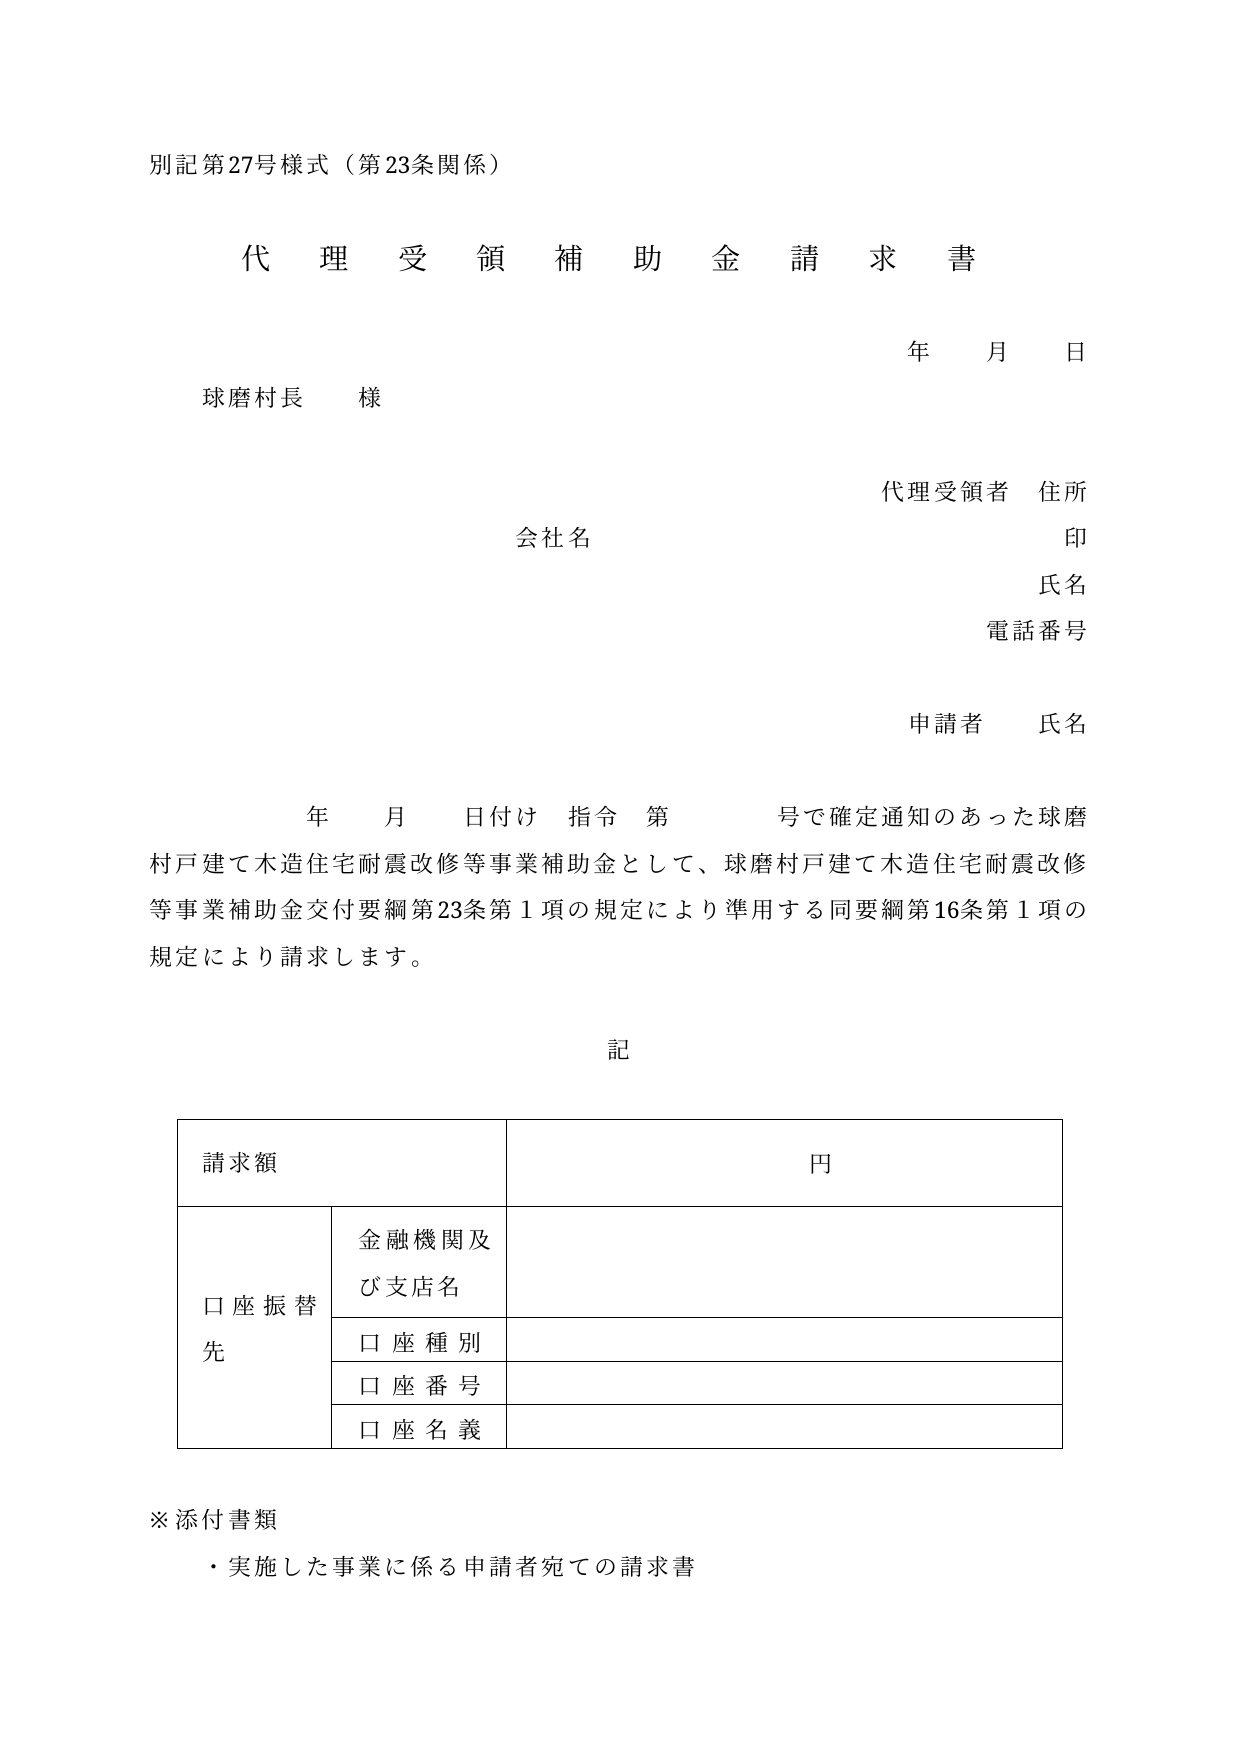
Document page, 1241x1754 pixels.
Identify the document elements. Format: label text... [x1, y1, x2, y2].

text 記 [149, 1026, 1091, 1072]
table_header 円 [507, 1120, 1062, 1206]
text ・実施した事業に係る申請者宛ての請求書 [149, 1542, 1091, 1589]
text 別記第27号様式（第23条関係） [149, 141, 1091, 187]
table_cell 口座振替先 [178, 1207, 331, 1448]
text 代 理 受 領 補 助 金 請 求 書 [149, 234, 1091, 281]
table_cell 金融機関及び支店名 [332, 1207, 506, 1317]
table_cell 口座種別 [332, 1318, 506, 1361]
text 代理受領者 住所 [169, 467, 1091, 513]
text 球磨村長 様 [149, 374, 1091, 420]
table_cell [507, 1318, 1062, 1361]
text 年 月 日 [149, 327, 1091, 374]
text 氏名 [149, 560, 1091, 606]
text ※添付書類 [149, 1496, 1091, 1542]
table_cell 口座番号 [332, 1362, 506, 1404]
table_cell [507, 1405, 1062, 1448]
text 電話番号 [149, 606, 1091, 653]
text 申請者 氏名 [149, 699, 1091, 746]
table_header 請求額 [178, 1120, 506, 1206]
table_cell 口座名義 [332, 1405, 506, 1448]
table_cell [507, 1207, 1062, 1317]
table_cell [507, 1362, 1062, 1404]
text 年 月 日付け 指令 第 号で確定通知のあった球磨村戸建て木造住宅耐震改修等事業補助金として、球磨村戸建て木造住宅耐震改修等事業補助金交付要綱第23条第１項の規定により準用する同要綱第16条第１項の規定により請求します。 [149, 793, 1091, 979]
text 会社名 印 [169, 513, 1091, 560]
